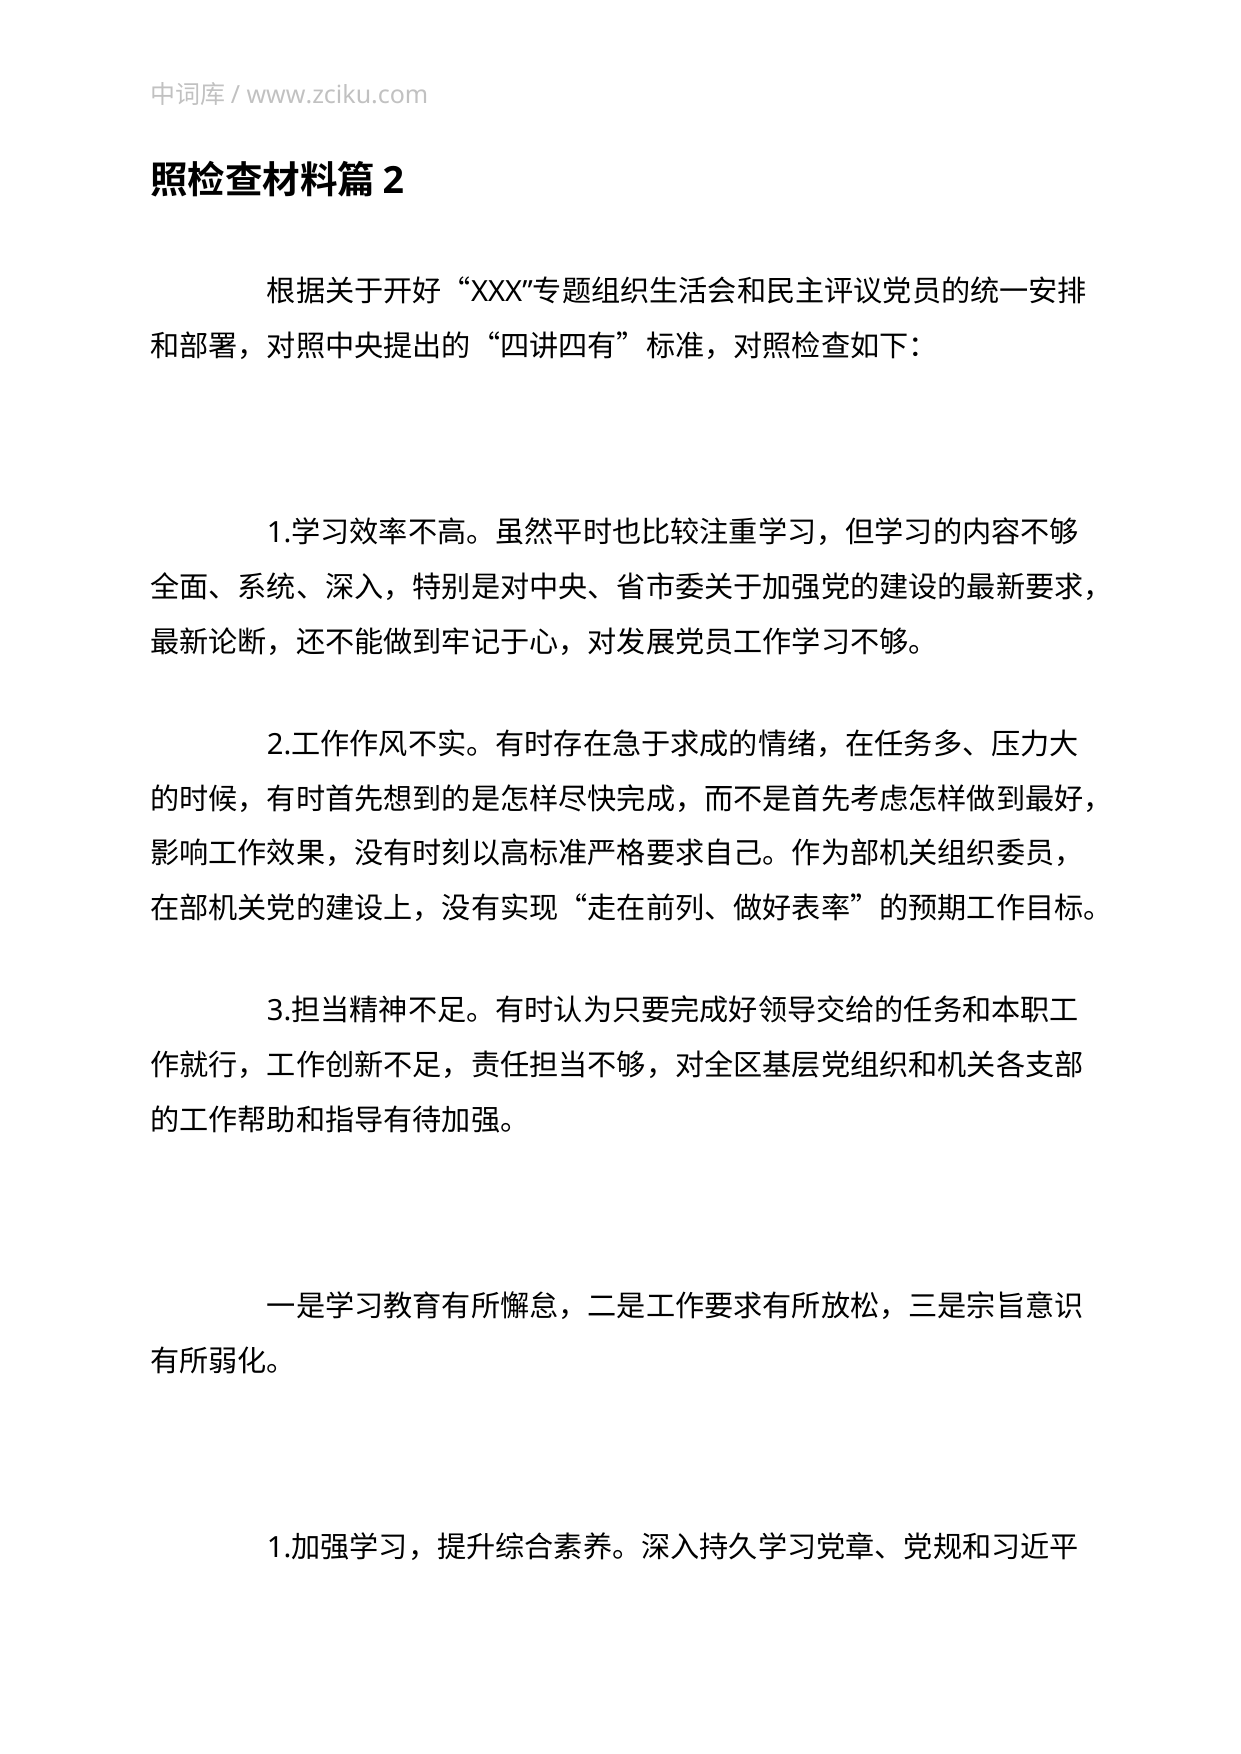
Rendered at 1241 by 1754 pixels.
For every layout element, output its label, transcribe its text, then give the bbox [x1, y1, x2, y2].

text 一是学习教育有所懈怠，二是工作要求有所放松，三是宗旨意识有所弱化。 [150, 1283, 1090, 1380]
text 3.担当精神不足。有时认为只要完成好领导交给的任务和本职工作就行，工作创新不足，责任担当不够，对全区基层党组织和机关各支部的工作帮助和指导有待加强。 [150, 987, 1090, 1139]
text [150, 1523, 1090, 1566]
text 2.工作作风不实。有时存在急于求成的情绪，在任务多、压力大的时候，有时首先想到的是怎样尽快完成，而不是首先考虑怎样做到最好，影响工作效果，没有时刻以高标准严格要求自己。作为部机关组织委员，在部机关党的建设上，没有实现“走在前列、做好表率”的预期工作目标。 [150, 720, 1090, 927]
text 根据关于开好“XXX”专题组织生活会和民主评议党员的统一安排和部署，对照中央提出的“四讲四有”标准，对照检查如下： [150, 268, 1090, 365]
text 1.学习效率不高。虽然平时也比较注重学习，但学习的内容不够全面、系统、深入，特别是对中央、省市委关于加强党的建设的最新要求，最新论断，还不能做到牢记于心，对发展党员工作学习不够。 [150, 508, 1090, 661]
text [150, 150, 1090, 204]
